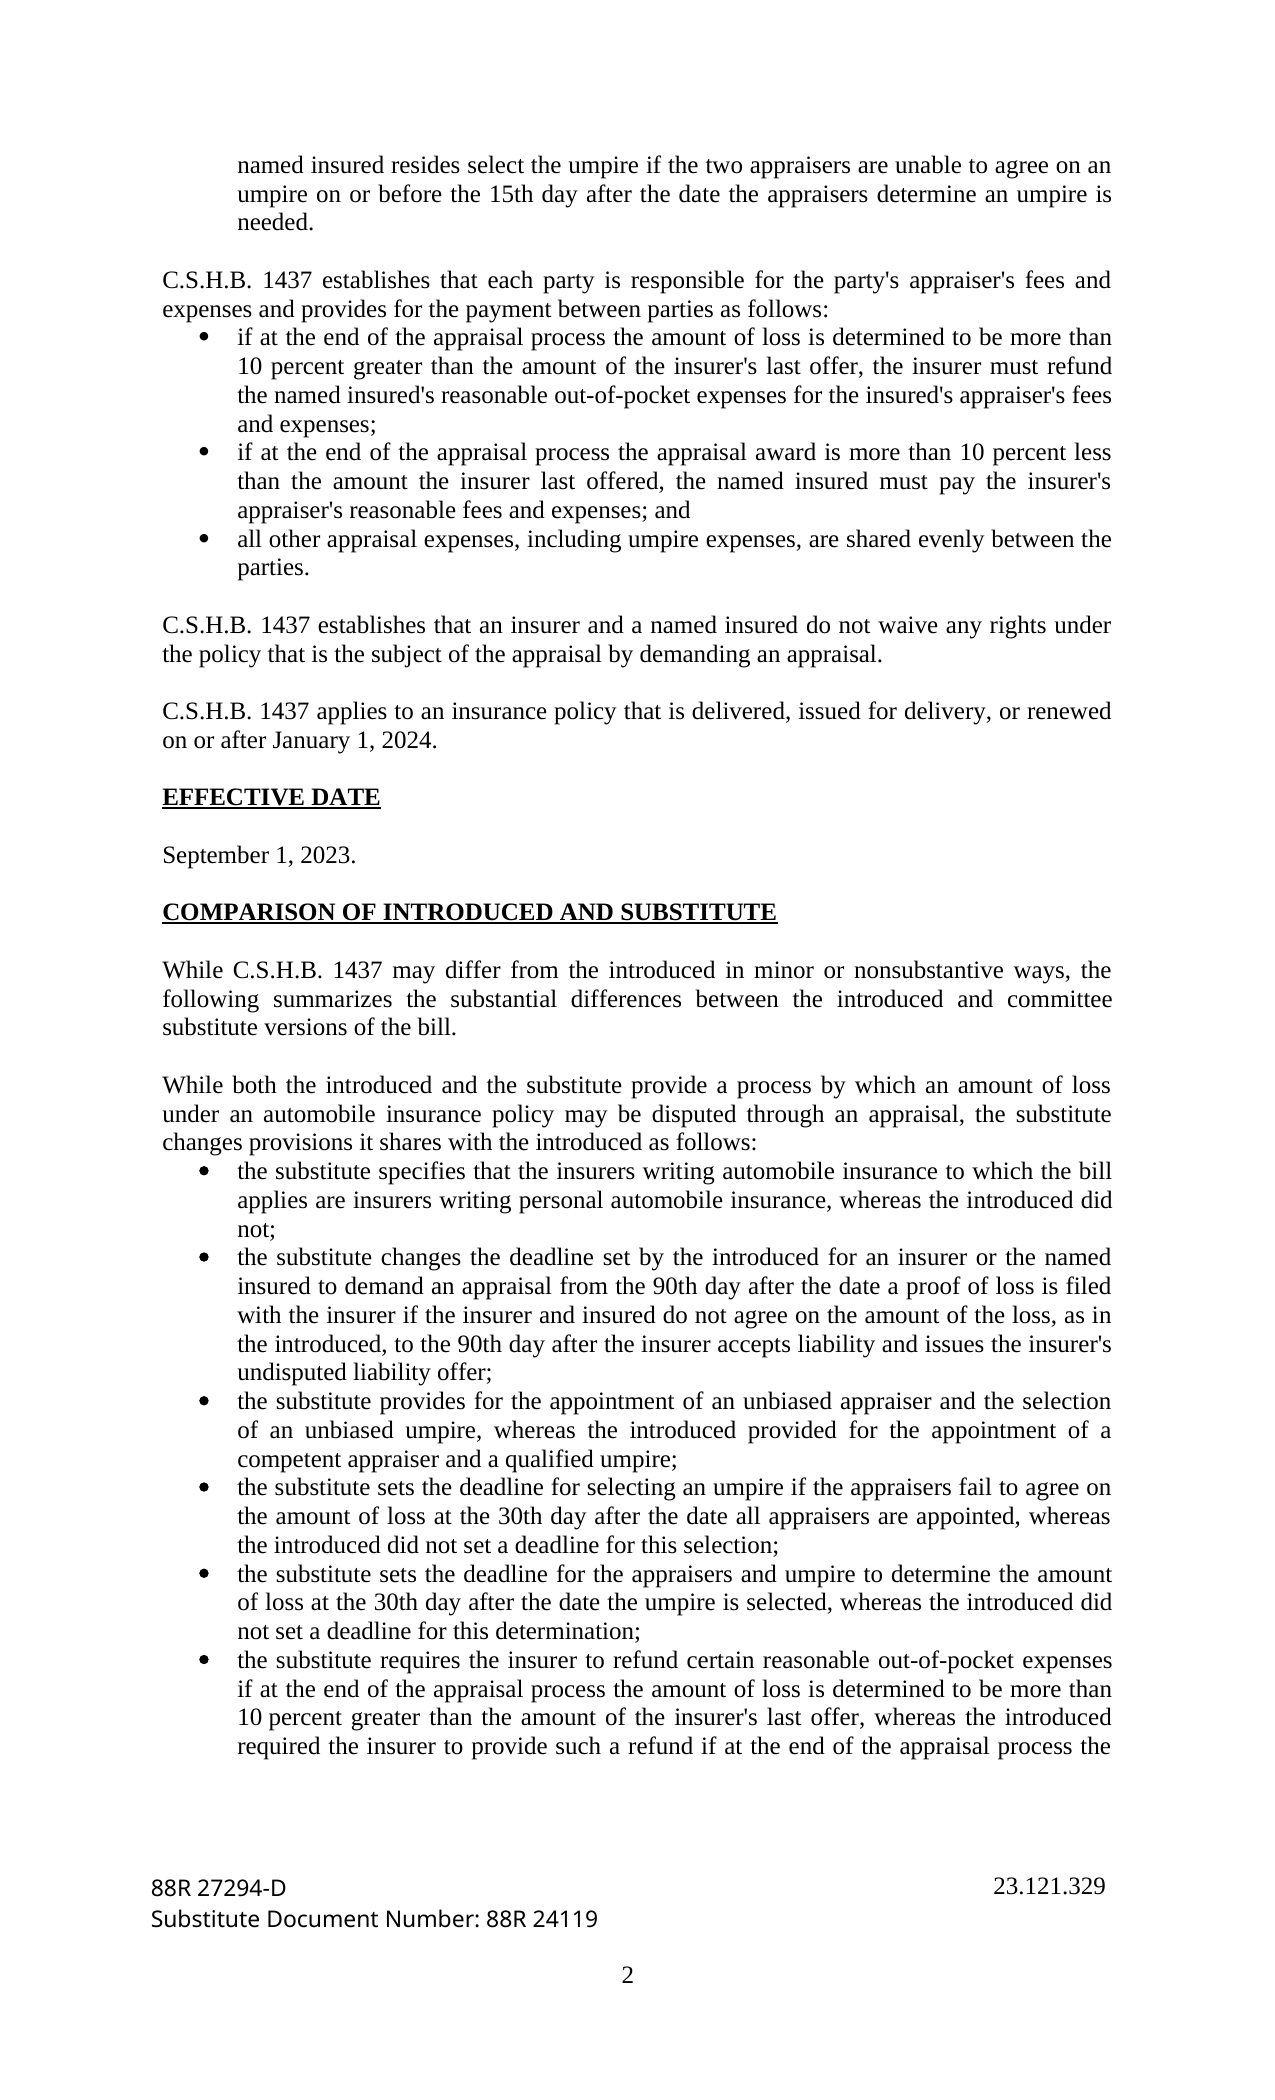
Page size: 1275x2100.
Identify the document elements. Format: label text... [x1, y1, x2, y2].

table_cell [150, 897, 1125, 1760]
table_cell EFFECTIVE DATE September 1, 2023. [150, 783, 1125, 897]
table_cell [150, 150, 1125, 782]
